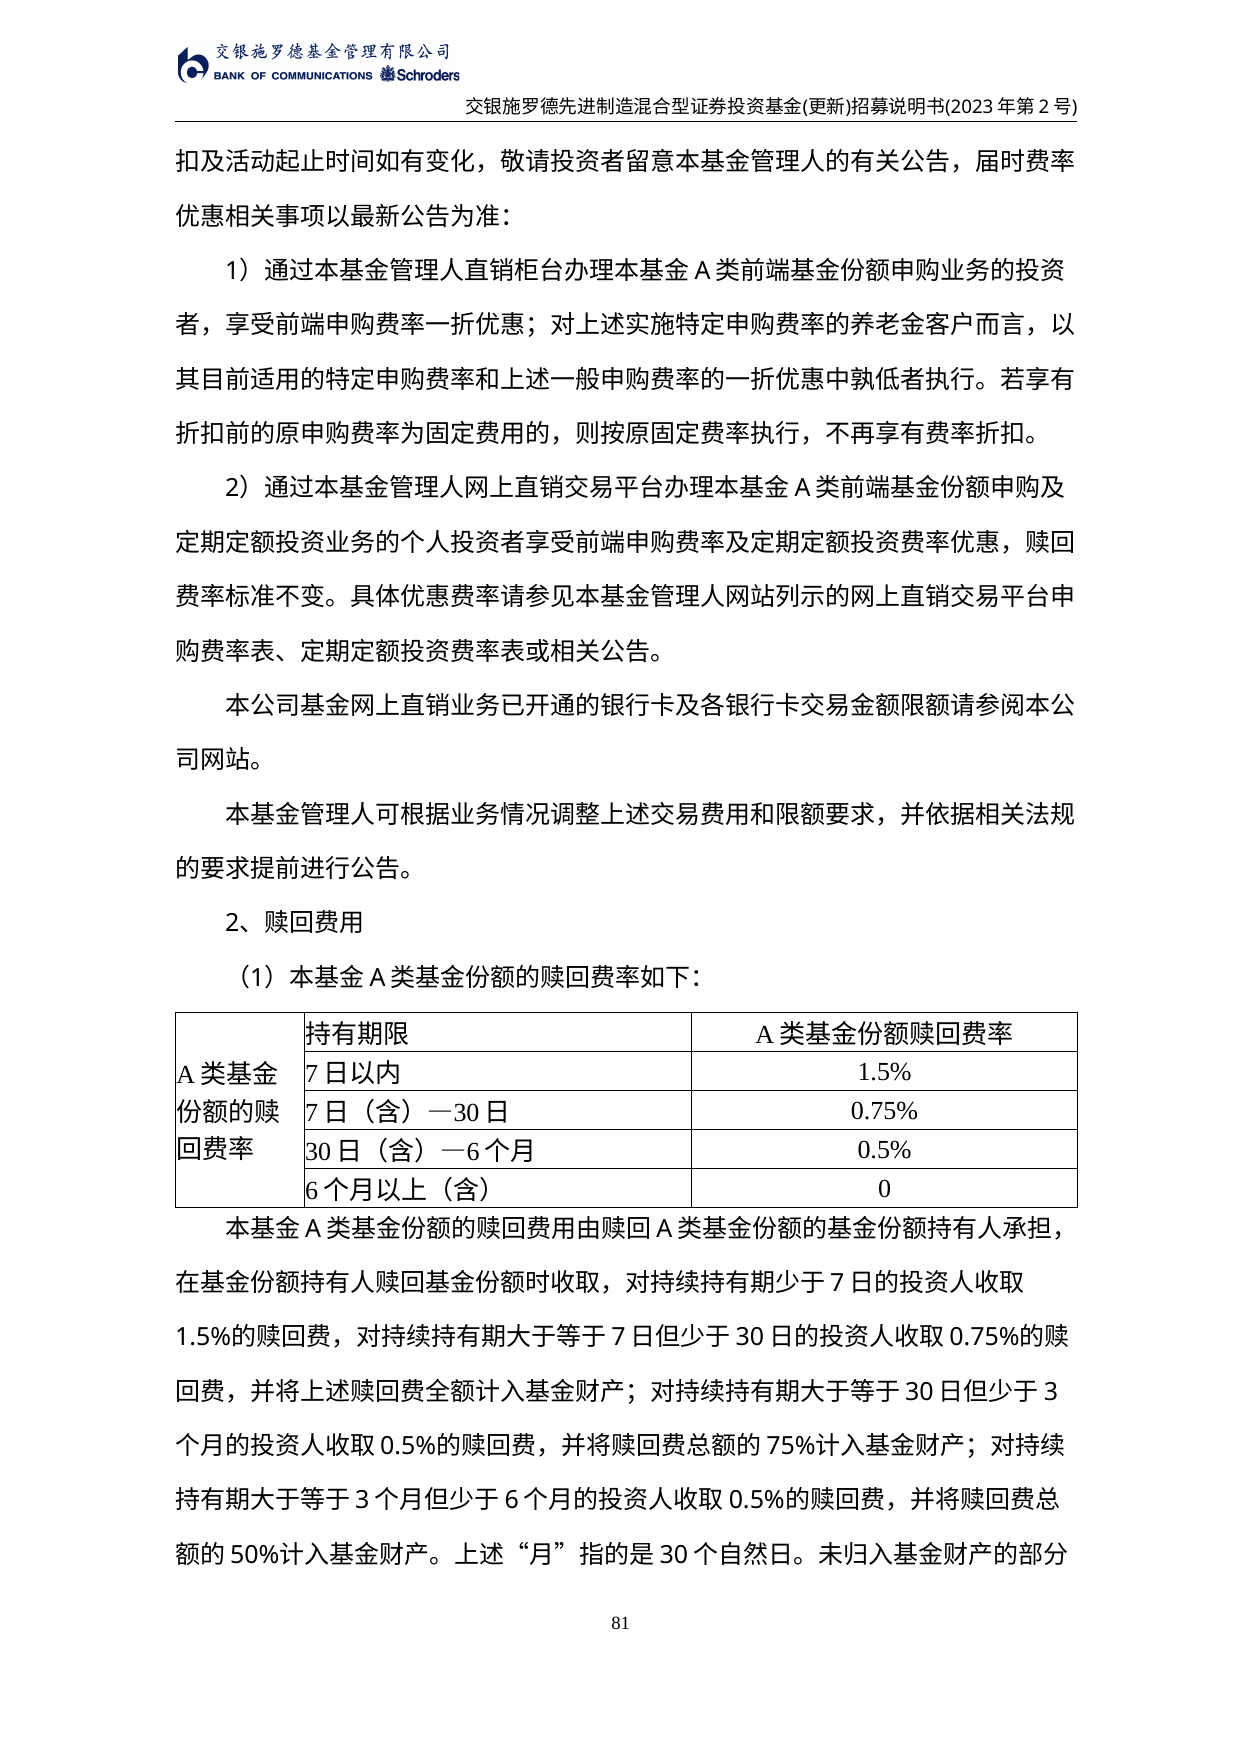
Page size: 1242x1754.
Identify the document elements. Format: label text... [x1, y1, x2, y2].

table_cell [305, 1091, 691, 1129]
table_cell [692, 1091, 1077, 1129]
text 2）通过本基金管理人网上直销交易平台办理本基金A类前端基金份额申购及定期定额投资业务的个人投资者享受前端申购费率及定期定额投资费率优惠，赎回费率标准不变。具体优惠费率请参见本基金管理人网站列示的网上直销交易平台申购费率表、定期定额投资费率表或相关公告。 [175, 468, 1077, 667]
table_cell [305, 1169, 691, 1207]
text 2、赎回费用 [175, 903, 1077, 939]
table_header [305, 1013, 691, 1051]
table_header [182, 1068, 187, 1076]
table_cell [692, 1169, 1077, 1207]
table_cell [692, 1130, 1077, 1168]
text 本基金管理人可根据业务情况调整上述交易费用和限额要求，并依据相关法规的要求提前进行公告。 [175, 794, 1077, 885]
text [175, 142, 1077, 232]
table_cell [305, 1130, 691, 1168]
text （1）本基金A类基金份额的赎回费率如下： [175, 957, 1077, 993]
text 本公司基金网上直销业务已开通的银行卡及各银行卡交易金额限额请参阅本公司网站。 [175, 685, 1077, 776]
picture [178, 43, 460, 83]
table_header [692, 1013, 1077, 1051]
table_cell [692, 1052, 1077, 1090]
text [175, 1208, 1077, 1571]
text 1）通过本基金管理人直销柜台办理本基金A类前端基金份额申购业务的投资者，享受前端申购费率一折优惠；对上述实施特定申购费率的养老金客户而言，以其目前适用的特定申购费率和上述一般申购费率的一折优惠中孰低者执行。若享有折扣前的原申购费率为固定费用的，则按原固定费率执行，不再享有费率折扣。 [175, 250, 1077, 450]
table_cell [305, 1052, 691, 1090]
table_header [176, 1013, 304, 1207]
